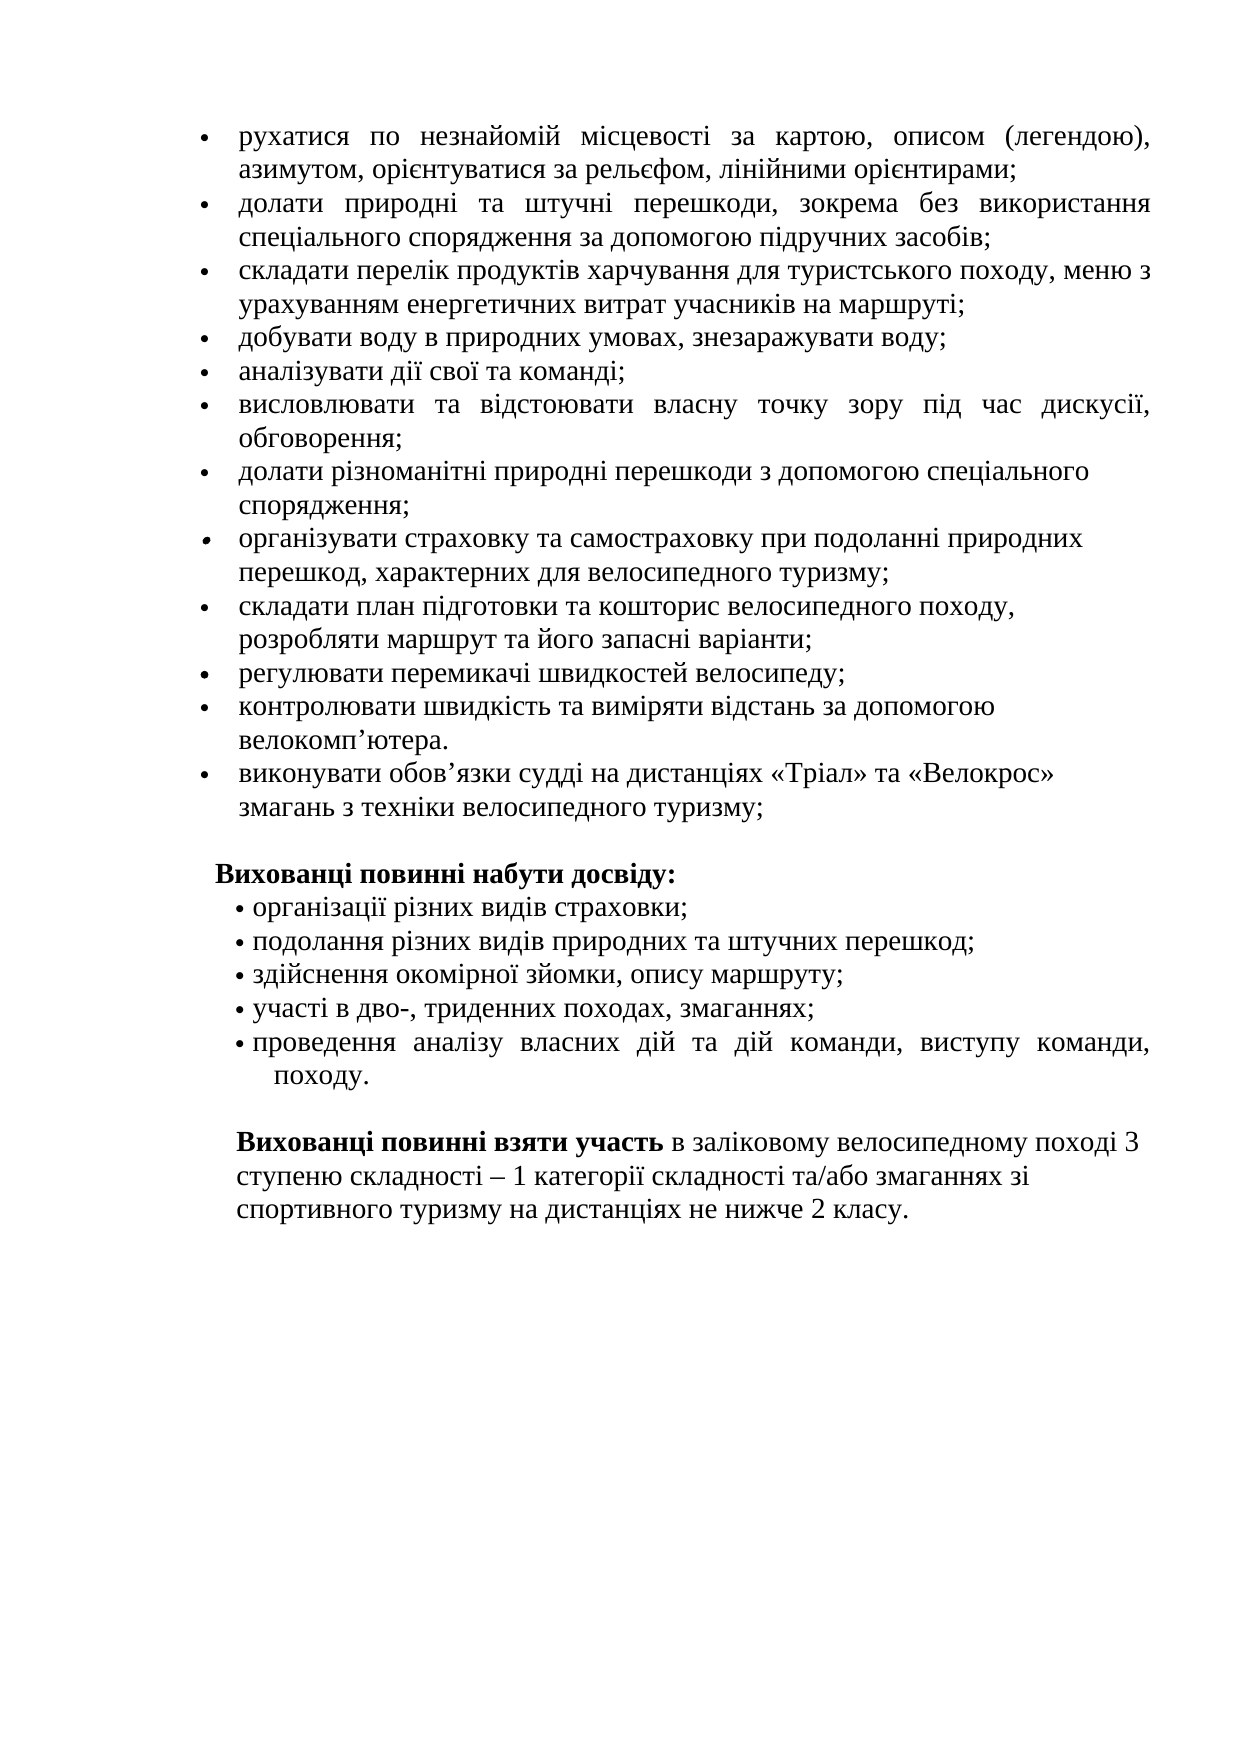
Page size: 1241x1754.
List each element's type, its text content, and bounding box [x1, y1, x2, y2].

list організації різних видів страховки; [236, 889, 1152, 923]
list рухатися по незнайомій місцевості за картою, описом (легендою), азимутом, орієнтуватися за рельєфом, лінійними орієнтирами; [201, 118, 1152, 185]
list аналізувати дії свої та команді; [201, 353, 1152, 386]
list регулювати перемикачі швидкостей велосипеду; [201, 655, 1152, 688]
list подолання різних видів природних та штучних перешкод; [236, 923, 1152, 957]
text Вихованці повинні взяти участь в заліковому велосипедному поході 3 ступеню складності – 1 категорії складності та/або змаганнях зі спортивного туризму на дистанціях не нижче 2 класу. [236, 1124, 1152, 1225]
list долати різноманітні природні перешкоди з допомогою спеціального спорядження; [201, 453, 1152, 521]
list контролювати швидкість та виміряти відстань за допомогою велокомп’ютера. [201, 688, 1152, 755]
list здійснення окомірної зйомки, опису маршруту; [236, 957, 1152, 990]
list складати перелік продуктів харчування для туристського походу, меню з урахуванням енергетичних витрат учасників на маршруті; [201, 252, 1152, 319]
text Вихованці повинні набути досвіду: [215, 856, 1152, 889]
list проведення аналізу власних дій та дій команди, виступу команди, походу. [236, 1024, 1152, 1091]
list висловлювати та відстоювати власну точку зору під час дискусії, обговорення; [201, 386, 1152, 453]
list виконувати обов’язки судді на дистанціях «Тріал» та «Велокрос» змагань з техніки велосипедного туризму; [201, 755, 1152, 822]
list організувати страховку та самостраховку при подоланні природних перешкод, характерних для велосипедного туризму; [201, 521, 1152, 588]
list складати план підготовки та кошторис велосипедного походу, розробляти маршрут та його запасні варіанти; [201, 588, 1152, 655]
list участі в дво-, триденних походах, змаганнях; [236, 990, 1152, 1024]
list долати природні та штучні перешкоди, зокрема без використання спеціального спорядження за допомогою підручних засобів; [201, 185, 1152, 252]
list добувати воду в природних умовах, знезаражувати воду; [201, 319, 1152, 353]
